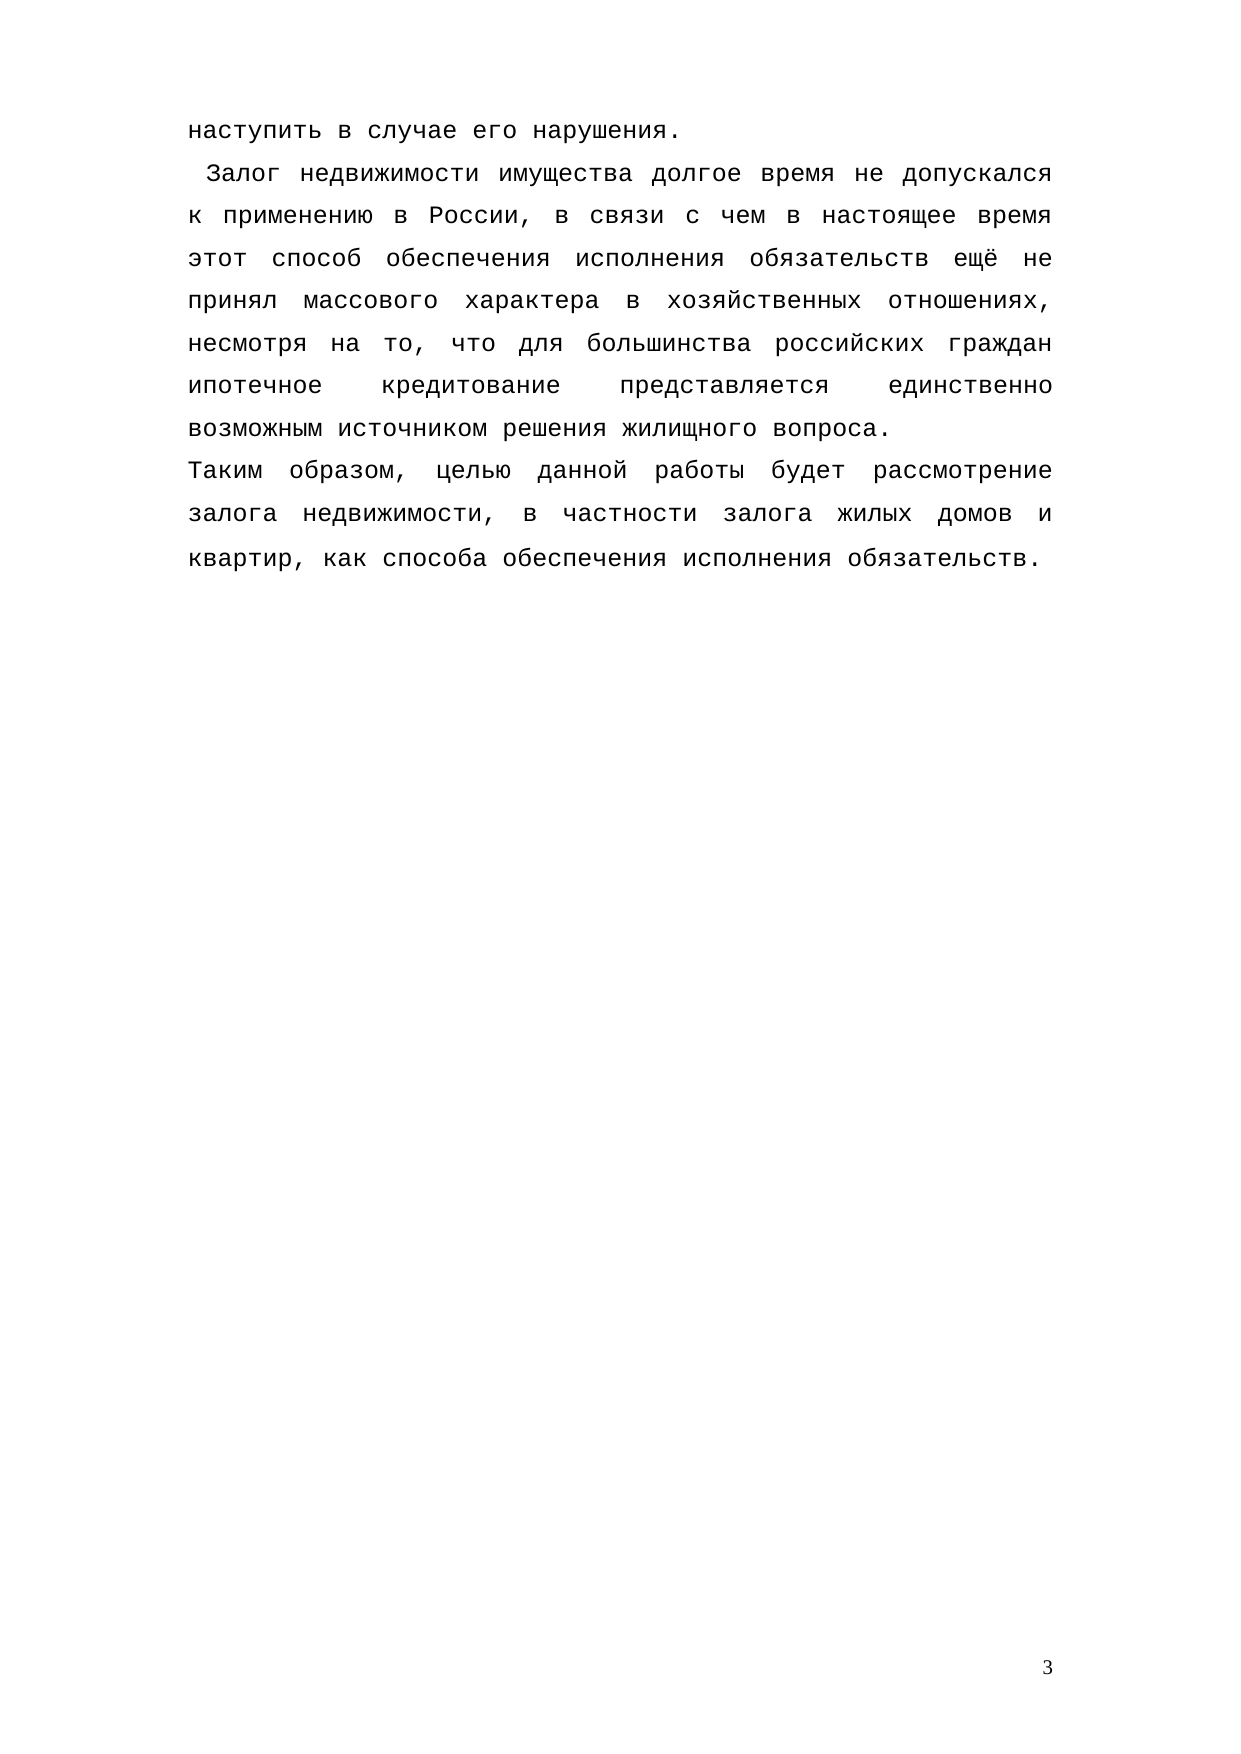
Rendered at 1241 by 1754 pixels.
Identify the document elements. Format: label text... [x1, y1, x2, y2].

text Таким образом, целью данной работы будет рассмотрение залога недвижимости, в частности залога жилых домов и квартир, как способа обеспечения исполнения обязательств. [187, 458, 1053, 574]
text Залог недвижимости имущества долгое время не допускался к применению в России, в связи с чем в настоящее время этот способ обеспечения исполнения обязательств ещё не принял массового характера в хозяйственных отношениях, несмотря на то, что для большинства российских граждан ипотечное кредитование представляется единственно возможным источником решения жилищного вопроса. [187, 161, 1053, 444]
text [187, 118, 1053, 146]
